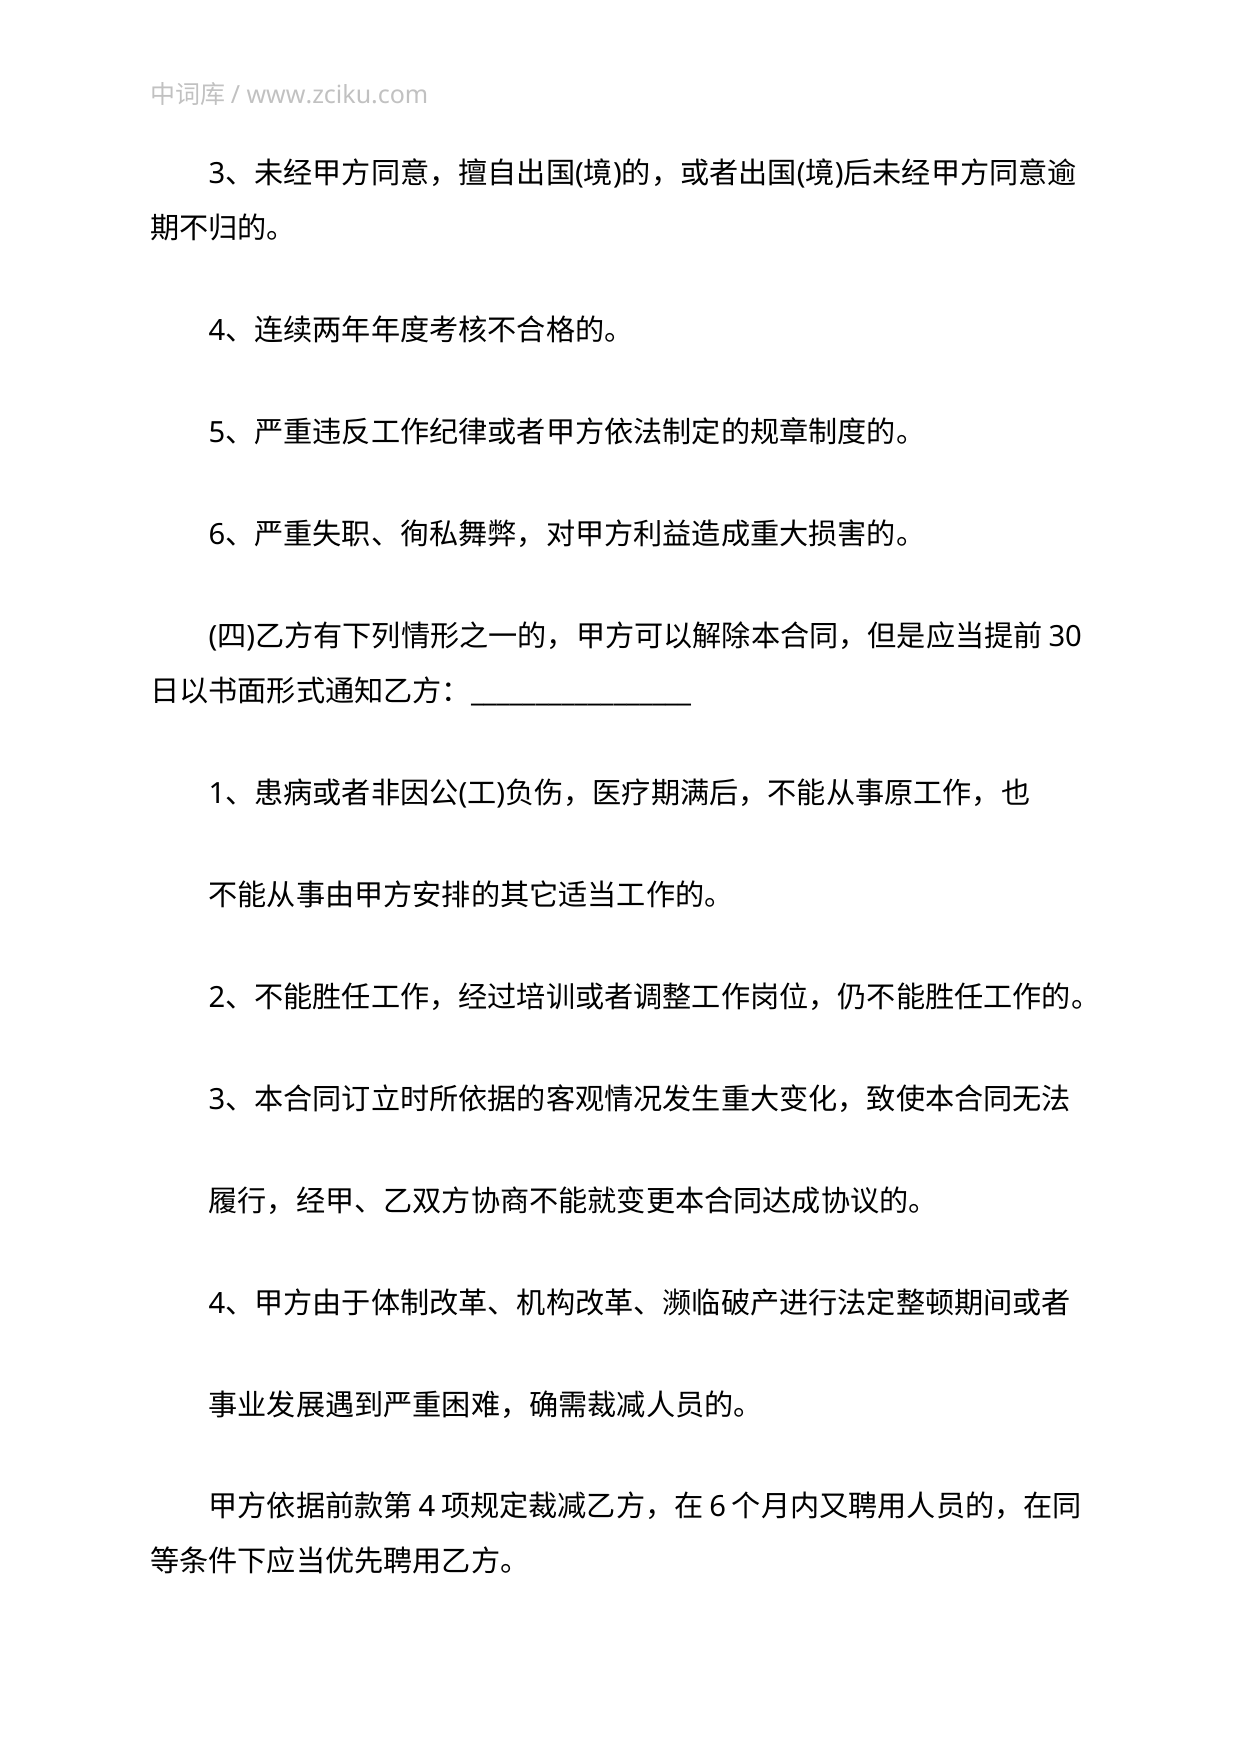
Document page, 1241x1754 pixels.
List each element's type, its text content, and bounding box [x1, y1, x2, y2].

text 5、严重违反工作纪律或者甲方依法制定的规章制度的。 [150, 409, 1090, 451]
text 履行，经甲、乙双方协商不能就变更本合同达成协议的。 [150, 1177, 1090, 1220]
text (四)乙方有下列情形之一的，甲方可以解除本合同，但是应当提前30日以书面形式通知乙方：_________________ [150, 613, 1090, 710]
text 6、严重失职、徇私舞弊，对甲方利益造成重大损害的。 [150, 511, 1090, 553]
text 1、患病或者非因公(工)负伤，医疗期满后，不能从事原工作，也 [150, 770, 1090, 812]
text 2、不能胜任工作，经过培训或者调整工作岗位，仍不能胜任工作的。 [150, 973, 1090, 1016]
text 4、甲方由于体制改革、机构改革、濒临破产进行法定整顿期间或者 [150, 1279, 1090, 1322]
text 事业发展遇到严重困难，确需裁减人员的。 [150, 1381, 1090, 1423]
text 3、未经甲方同意，擅自出国(境)的，或者出国(境)后未经甲方同意逾期不归的。 [150, 150, 1090, 247]
text 甲方依据前款第4项规定裁减乙方，在6个月内又聘用人员的，在同等条件下应当优先聘用乙方。 [150, 1483, 1090, 1580]
text 不能从事由甲方安排的其它适当工作的。 [150, 872, 1090, 914]
text 3、本合同订立时所依据的客观情况发生重大变化，致使本合同无法 [150, 1075, 1090, 1118]
text 4、连续两年年度考核不合格的。 [150, 307, 1090, 349]
